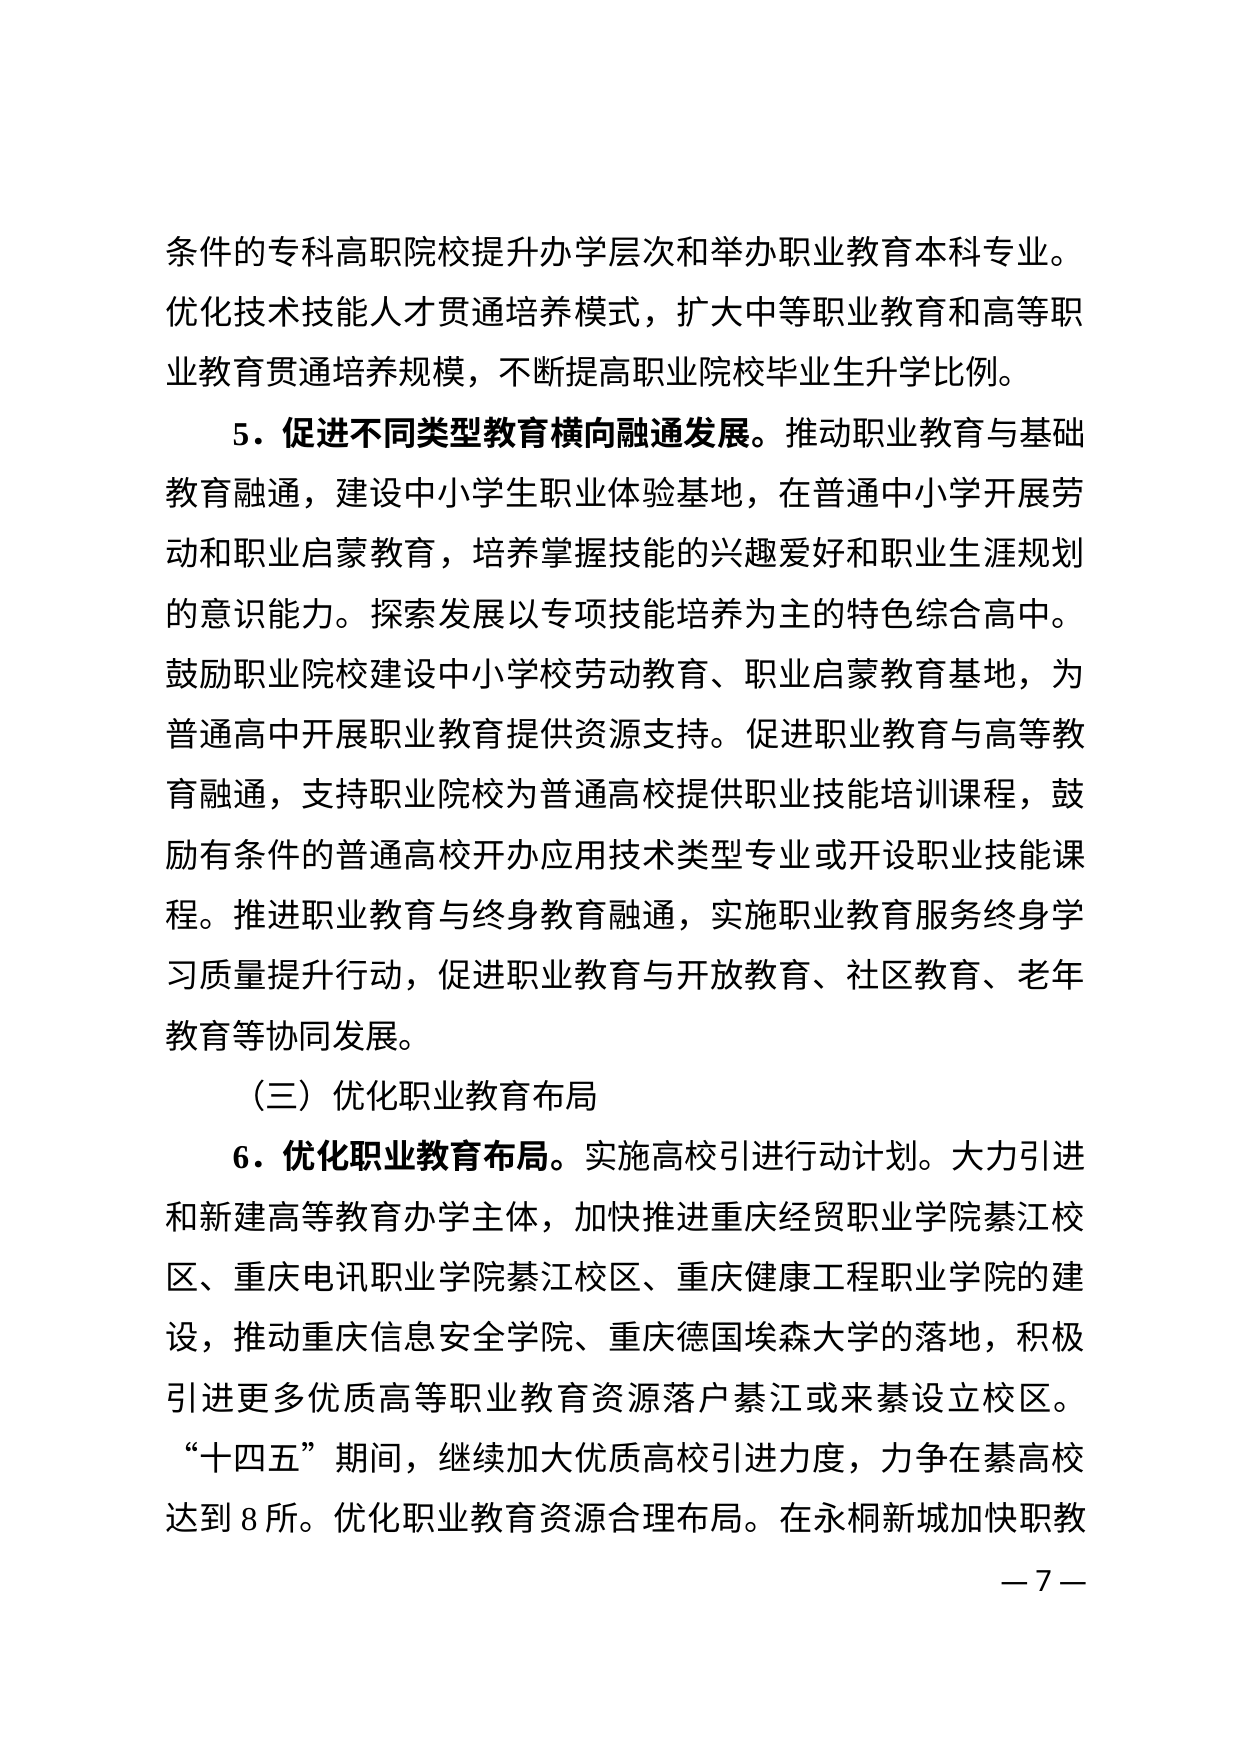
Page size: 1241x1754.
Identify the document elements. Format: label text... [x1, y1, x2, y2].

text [165, 219, 1087, 400]
text （三）优化职业教育布局 [165, 1064, 1087, 1124]
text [165, 1124, 1087, 1546]
text 5．促进不同类型教育横向融通发展。推动职业教育与基础教育融通，建设中小学生职业体验基地，在普通中小学开展劳动和职业启蒙教育，培养掌握技能的兴趣爱好和职业生涯规划的意识能力。探索发展以专项技能培养为主的特色综合高中。鼓励职业院校建设中小学校劳动教育、职业启蒙教育基地，为普通高中开展职业教育提供资源支持。促进职业教育与高等教育融通，支持职业院校为普通高校提供职业技能培训课程，鼓励有条件的普通高校开办应用技术类型专业或开设职业技能课程。推进职业教育与终身教育融通，实施职业教育服务终身学习质量提升行动，促进职业教育与开放教育、社区教育、老年教育等协同发展。 [165, 400, 1087, 1064]
